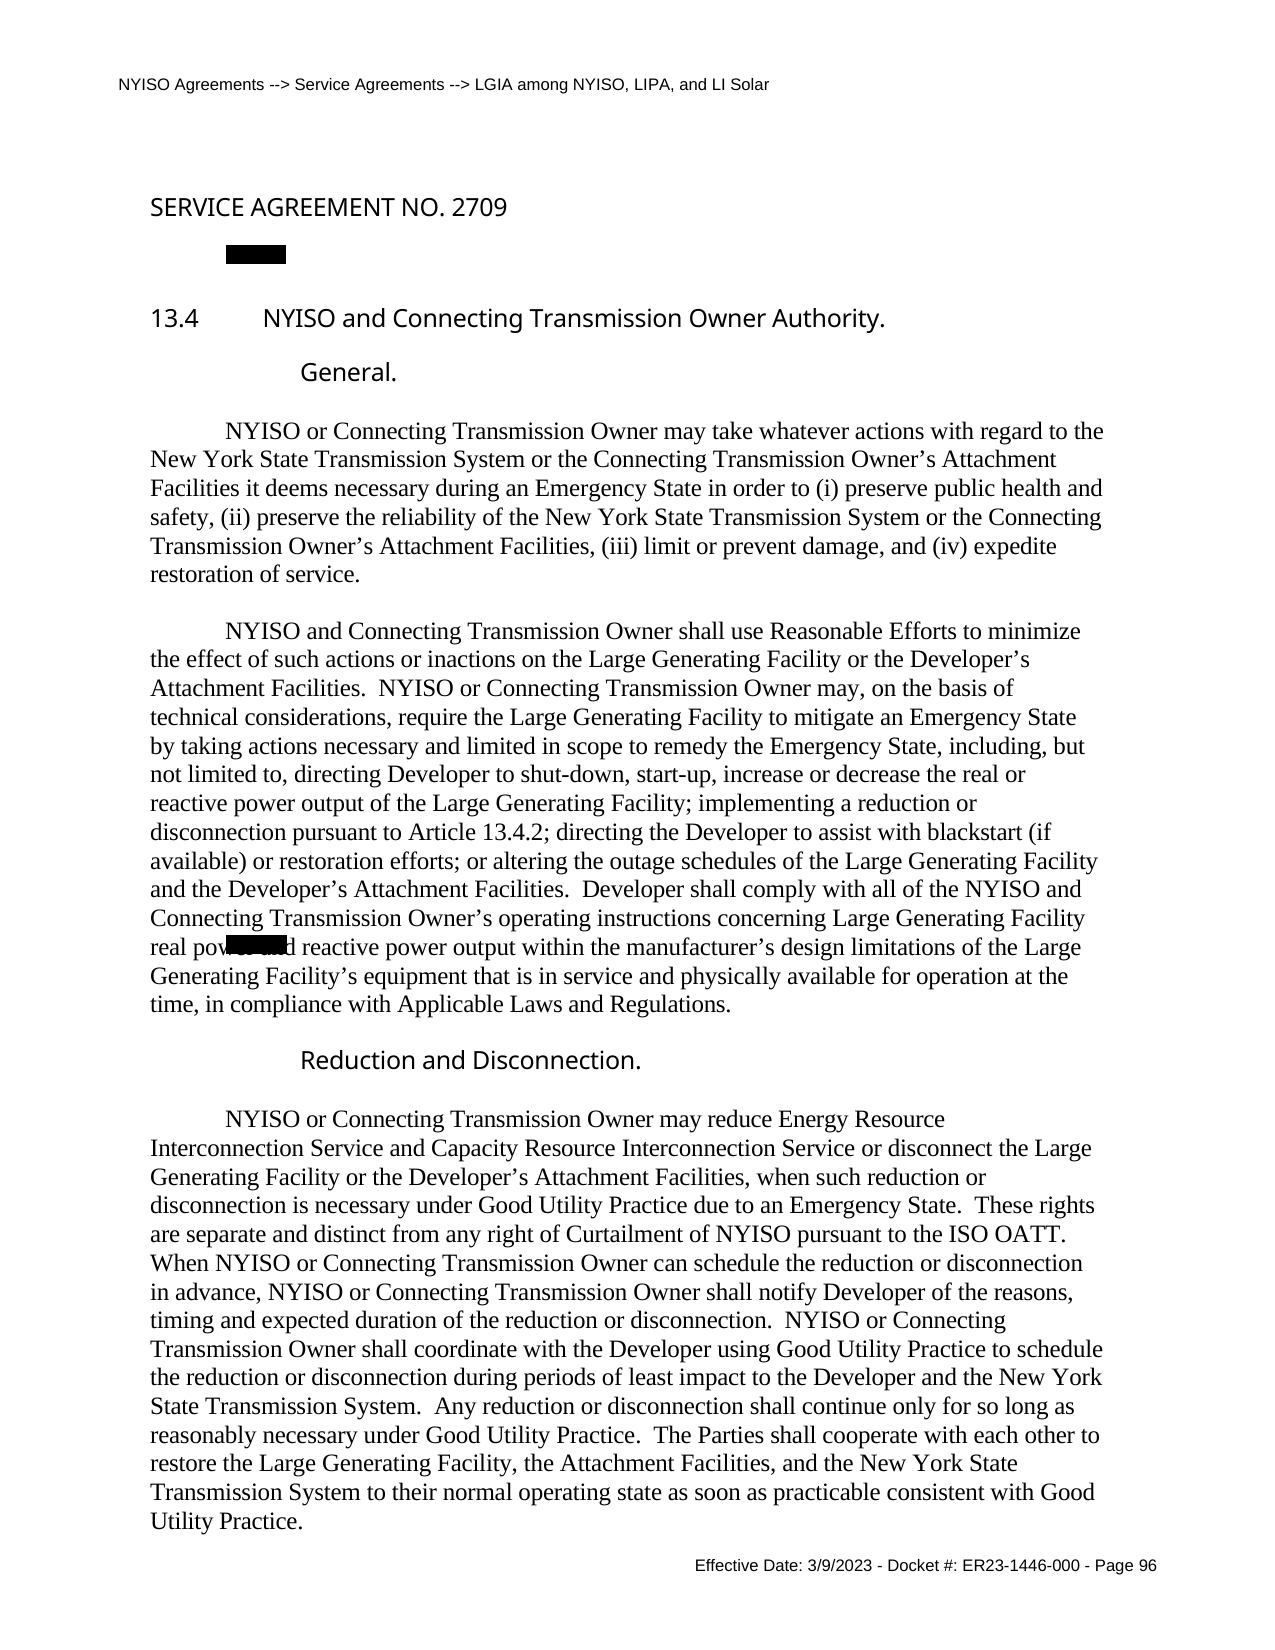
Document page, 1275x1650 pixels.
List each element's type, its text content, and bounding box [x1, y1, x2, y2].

text 13.4 NYISO and Connecting Transmission Owner Authority. [150, 305, 1275, 334]
picture [226, 245, 286, 264]
text SERVICE AGREEMENT NO. 2709 [150, 193, 1275, 222]
text NYISO and Connecting Transmission Owner shall use Reasonable Efforts to minimize the effect of such actions or inactions on the Large Generating Facility or the Developer’s Attachment Facilities. NYISO or Connecting Transmission Owner may, on the basis of technical considerations, require the Large Generating Facility to mitigate an Emergency State by taking actions necessary and limited in scope to remedy the Emergency State, including, but not limited to, directing Developer to shut-down, start-up, increase or decrease the real or reactive power output of the Large Generating Facility; implementing a reduction or disconnection pursuant to Article 13.4.2; directing the Developer to assist with blackstart (if available) or restoration efforts; or altering the outage schedules of the Large Generating Facility and the Developer’s Attachment Facilities. Developer shall comply with all of the NYISO and Connecting Transmission Owner’s operating instructions concerning Large Generating Facility real power and reactive power output within the manufacturer’s design limitations of the Large Generating Facility’s equipment that is in service and physically available for operation at the time, in compliance with Applicable Laws and Regulations. [150, 616, 1138, 1019]
text Reduction and Disconnection. [300, 1046, 1275, 1075]
text Interconnection Service and Capacity Resource Interconnection Service or disconnect the Large Generating Facility or the Developer’s Attachment Facilities, when such reduction or disconnection is necessary under Good Utility Practice due to an Emergency State. These rights are separate and distinct from any right of Curtailment of NYISO pursuant to the ISO OATT. When NYISO or Connecting Transmission Owner can schedule the reduction or disconnection in advance, NYISO or Connecting Transmission Owner shall notify Developer of the reasons, timing and expected duration of the reduction or disconnection. NYISO or Connecting Transmission Owner shall coordinate with the Developer using Good Utility Practice to schedule the reduction or disconnection during periods of least impact to the Developer and the New York State Transmission System. Any reduction or disconnection shall continue only for so long as reasonably necessary under Good Utility Practice. The Parties shall cooperate with each other to restore the Large Generating Facility, the Attachment Facilities, and the New York State Transmission System to their normal operating state as soon as practicable consistent with Good Utility Practice. [150, 1134, 1142, 1535]
text General. [150, 359, 1275, 387]
text NYISO or Connecting Transmission Owner may reduce Energy Resource [225, 1104, 1275, 1133]
text NYISO or Connecting Transmission Owner may take whatever actions with regard to the New York State Transmission System or the Connecting Transmission Owner’s Attachment Facilities it deems necessary during an Emergency State in order to (i) preserve public health and safety, (ii) preserve the reliability of the New York State Transmission System or the Connecting Transmission Owner’s Attachment Facilities, (iii) limit or prevent damage, and (iv) expedite restoration of service. [150, 416, 1143, 589]
